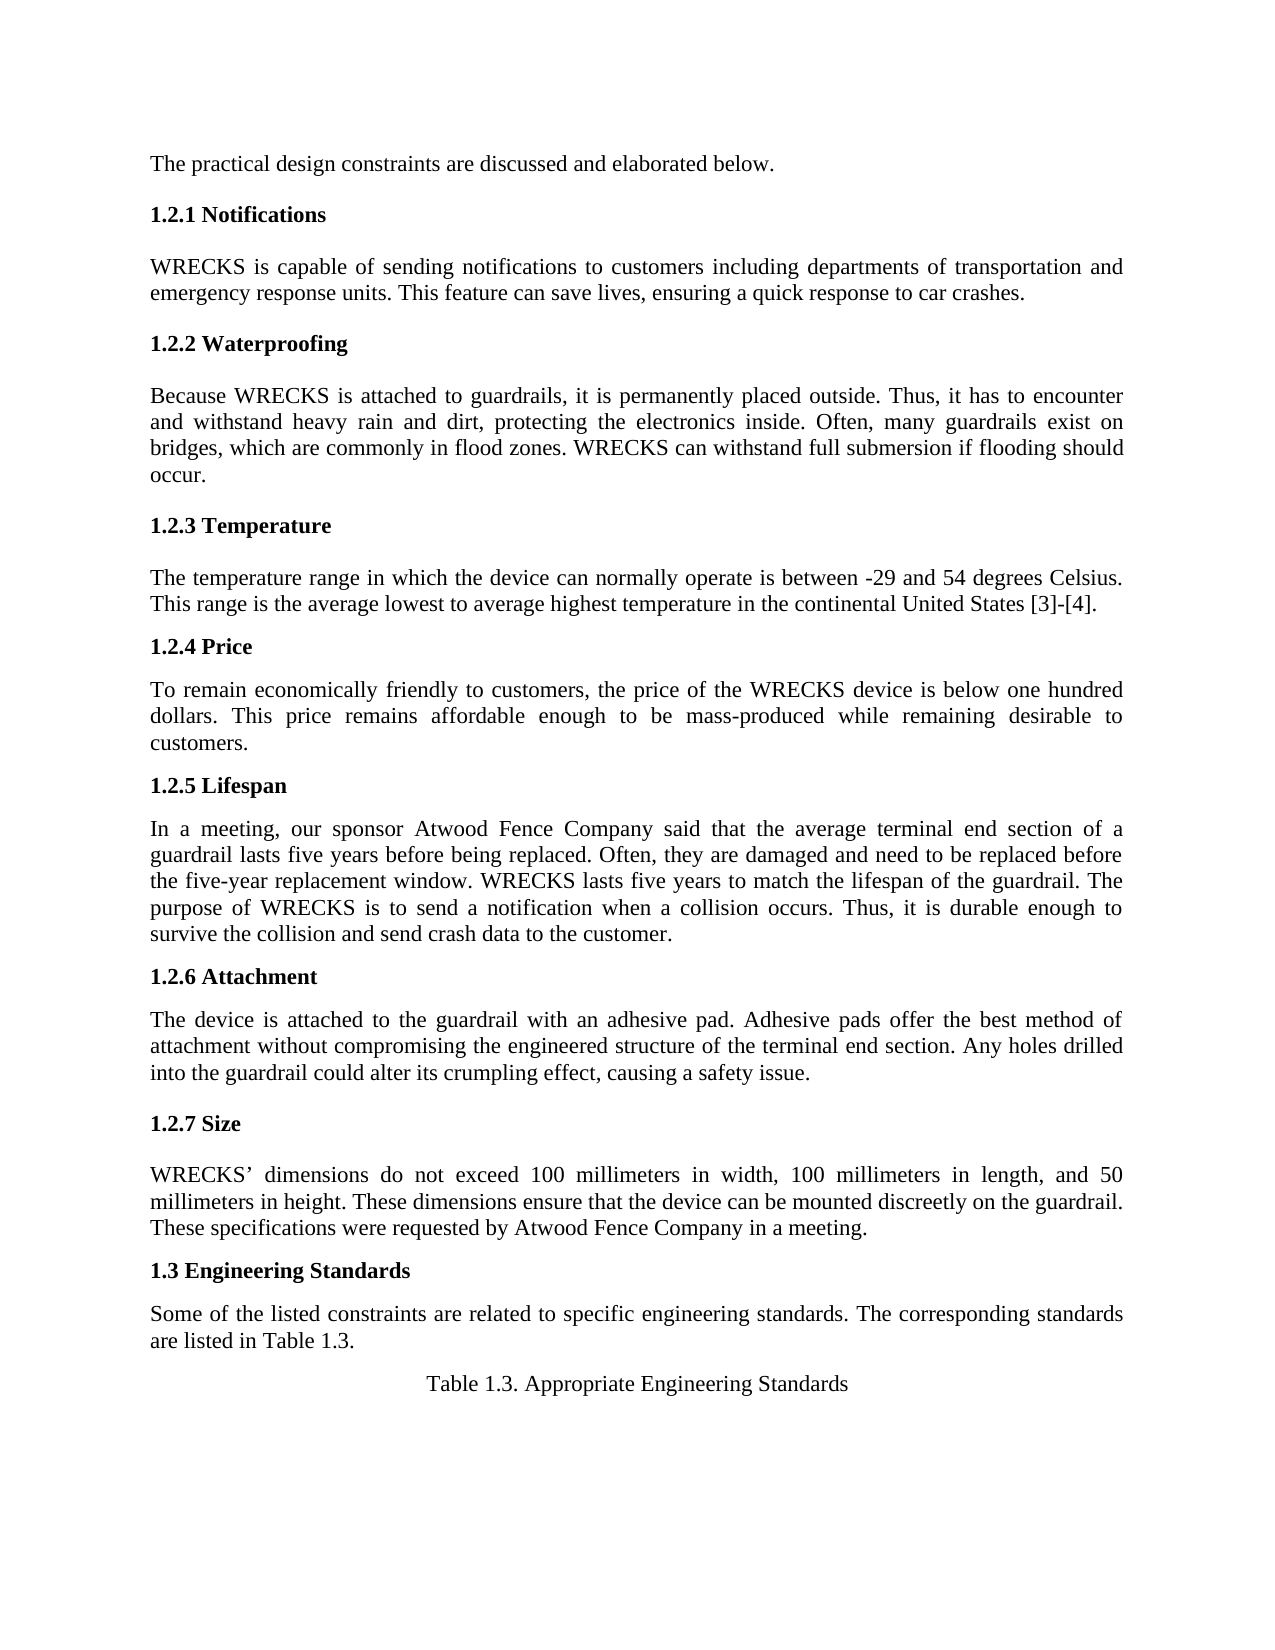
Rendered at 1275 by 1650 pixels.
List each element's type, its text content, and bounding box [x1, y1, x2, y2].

text 1.3 Engineering Standards [150, 1257, 1125, 1284]
text Table 1.3. Appropriate Engineering Standards [150, 1370, 1125, 1396]
subtitle 1.2.7 Size [150, 1110, 1125, 1137]
subtitle 1.2.2 Waterproofing [150, 330, 1125, 357]
text WRECKS is capable of sending notifications to customers including departments of transportation and emergency response units. This feature can save lives, ensuring a quick response to car crashes. [150, 253, 1125, 305]
text Because WRECKS is attached to guardrails, it is permanently placed outside. Thus, it has to encounter and withstand heavy rain and dirt, protecting the electronics inside. Often, many guardrails exist on bridges, which are commonly in flood zones. WRECKS can withstand full submersion if flooding should occur. [150, 382, 1125, 487]
text Some of the listed constraints are related to specific engineering standards. The corresponding standards are listed in Table 1.3. [150, 1300, 1125, 1353]
text The device is attached to the guardrail with an adhesive pad. Adhesive pads offer the best method of attachment without compromising the engineered structure of the terminal end section. Any holes drilled into the guardrail could alter its crumpling effect, causing a safety issue. [150, 1006, 1125, 1085]
text 1.2.5 Lifespan [150, 772, 1125, 798]
text In a meeting, our sponsor Atwood Fence Company said that the average terminal end section of a guardrail lasts five years before being replaced. Often, they are damaged and need to be replaced before the five-year replacement window. WRECKS lasts five years to match the lifespan of the guardrail. The purpose of WRECKS is to send a notification when a collision occurs. Thus, it is durable enough to survive the collision and send crash data to the customer. [150, 815, 1125, 946]
subtitle 1.2.1 Notifications [150, 201, 1125, 228]
text WRECKS’ dimensions do not exceed 100 millimeters in width, 100 millimeters in length, and 50 millimeters in height. These dimensions ensure that the device can be mounted discreetly on the guardrail. These specifications were requested by Atwood Fence Company in a meeting. [150, 1162, 1125, 1241]
subtitle The practical design constraints are discussed and elaborated below. [150, 150, 1125, 176]
text 1.2.4 Price [150, 633, 1125, 659]
text To remain economically friendly to customers, the price of the WRECKS device is below one hundred dollars. This price remains affordable enough to be mass-produced while remaining desirable to customers. [150, 676, 1125, 755]
text 1.2.6 Attachment [150, 963, 1125, 989]
text The temperature range in which the device can normally operate is between -29 and 54 degrees Celsius. This range is the average lowest to average highest temperature in the continental United States [3]-[4]. [150, 563, 1125, 616]
subtitle 1.2.3 Temperature [150, 512, 1125, 538]
